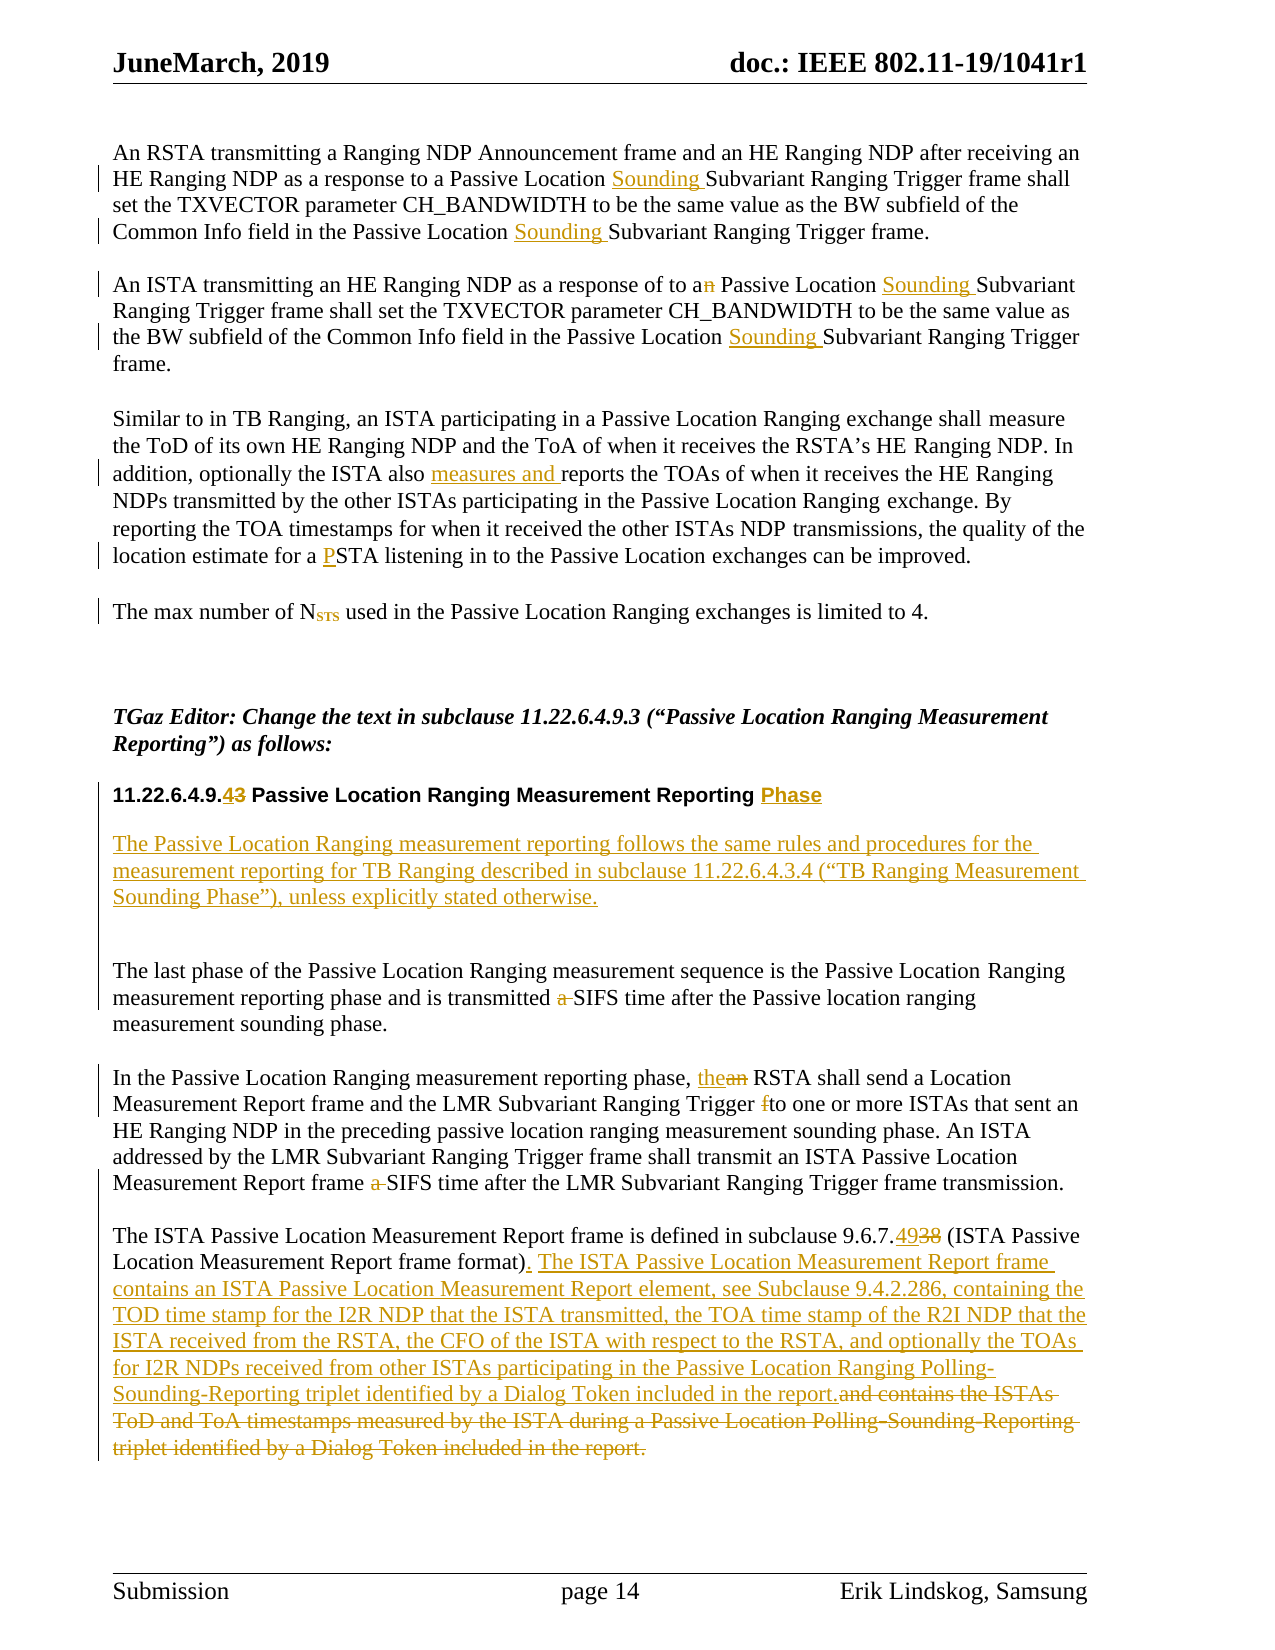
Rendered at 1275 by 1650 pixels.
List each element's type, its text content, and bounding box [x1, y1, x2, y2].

text The ISTA Passive Location Measurement Report frame is defined in subclause 9.6.7. (ISTA Passive Location Measurement Report frame format) [112, 1222, 1087, 1324]
text Similar to in TB Ranging, an ISTA participating in a Passive Location Ranging exchange shall measure the ToD of its own HE Ranging NDP and the ToA of when it receives the RSTA’s HE Ranging NDP. In addition, optionally the ISTA also reports the TOAs of when it receives the HE Ranging NDPs transmitted by the other ISTAs participating in the Passive Location Ranging exchange. By reporting the TOA timestamps for when it received the other ISTAs NDP transmissions, the quality of the location estimate for a STA listening in to the Passive Location exchanges can be improved. [112, 405, 1087, 569]
text An RSTA transmitting a Ranging NDP Announcement frame and an HE Ranging NDP after receiving an HE Ranging NDP as a response to a Passive Location Subvariant Ranging Trigger frame shall set the TXVECTOR parameter CH_BANDWIDTH to be the same value as the BW subfield of the Common Info field in the Passive Location Subvariant Ranging Trigger frame. [112, 139, 1087, 244]
text The max number of NSTS used in the Passive Location Ranging exchanges is limited to 4. [112, 598, 1087, 624]
text TGaz Editor: Change the text in subclause 11.22.6.4.9.3 (“Passive Location Ranging Measurement Reporting”) as follows: [112, 703, 1087, 756]
text In the Passive Location Ranging measurement reporting phase, RSTA shall send a Location Measurement Report frame and the LMR Subvariant Ranging Trigger to one or more ISTAs that sent an HE Ranging NDP in the preceding passive location ranging measurement sounding phase. An ISTA addressed by the LMR Subvariant Ranging Trigger frame shall transmit an ISTA Passive Location Measurement Report frame SIFS time after the LMR Subvariant Ranging Trigger frame transmission. [112, 1064, 1087, 1196]
text The ISTA Passive Location Measurement Report frame is defined in subclause 9.6.7. (ISTA Passive Location Measurement Report frame format) [112, 1325, 1087, 1461]
text 11.22.6.4.9. Passive Location Ranging Measurement Reporting [112, 782, 1087, 806]
text An ISTA transmitting an HE Ranging NDP as a response of to a Passive Location Subvariant Ranging Trigger frame shall set the TXVECTOR parameter CH_BANDWIDTH to be the same value as the BW subfield of the Common Info field in the Passive Location Subvariant Ranging Trigger frame. [112, 271, 1087, 376]
text The last phase of the Passive Location Ranging measurement sequence is the Passive Location Ranging measurement reporting phase and is transmitted SIFS time after the Passive location ranging measurement sounding phase. [112, 957, 1087, 1036]
